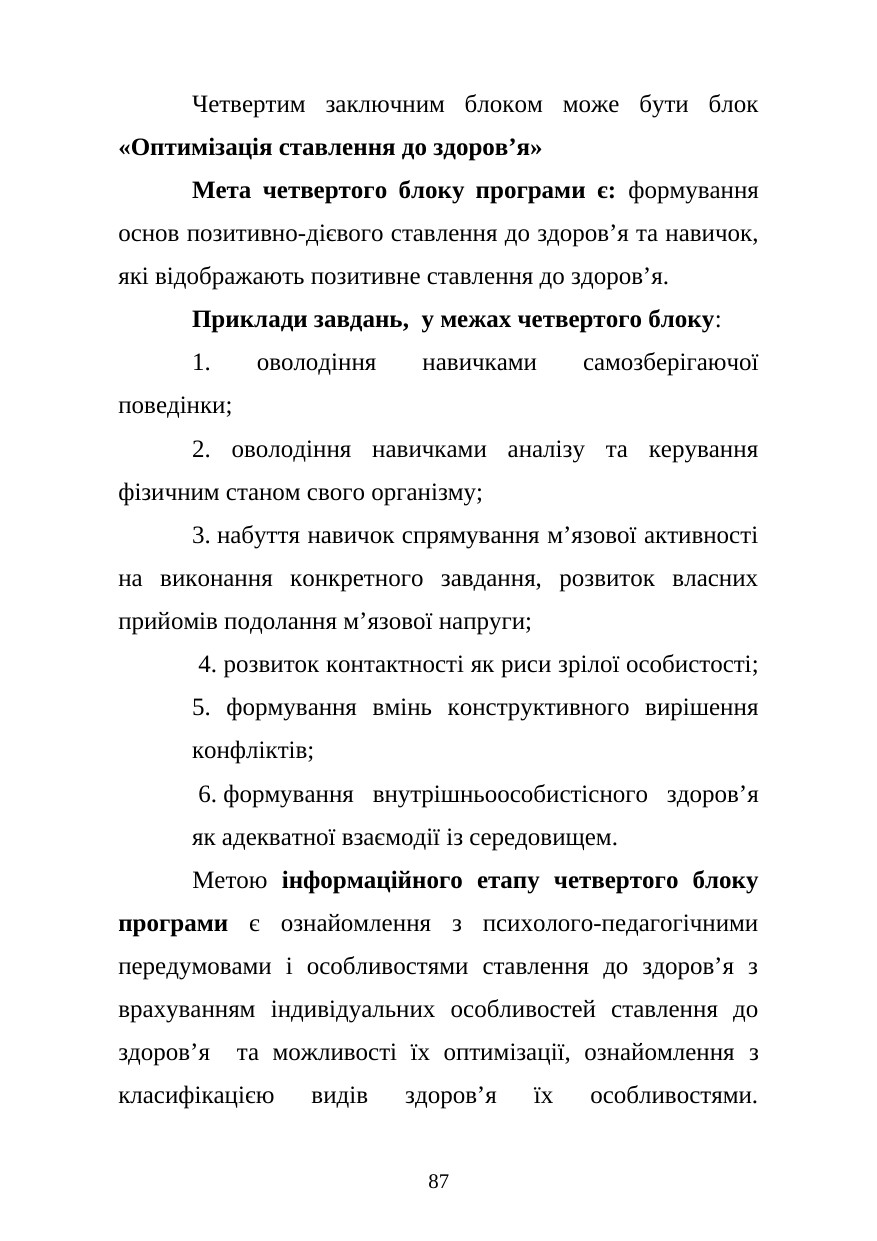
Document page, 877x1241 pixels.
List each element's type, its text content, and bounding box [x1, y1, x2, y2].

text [118, 865, 759, 1109]
text Приклади завдань, у межах четвертого блоку: [118, 304, 759, 333]
text Мета четвертого блоку програми є: формування основ позитивно-дієвого ставлення до здоров’я та навичок, які відображають позитивне ставлення до здоров’я. [118, 175, 759, 290]
text 1. оволодіння навичками самозберігаючої поведінки; [118, 347, 759, 419]
text 3. набуття навичок спрямування м’язової активності на виконання конкретного завдання, розвиток власних прийомів подолання м’язової напруги; [118, 520, 759, 635]
text 6. формування внутрішньоособистісного здоров’я як адекватної взаємодії із середовищем. [192, 779, 759, 851]
text 2. оволодіння навичками аналізу та керування фізичним станом свого організму; [118, 434, 759, 506]
text 4. розвиток контактності як риси зрілої особистості; 5. формування вмінь конструктивного вирішення конфліктів; [192, 649, 759, 764]
text Четвертим заключним блоком може бути блок «Оптимізація ставлення до здоров’я» [118, 89, 759, 161]
